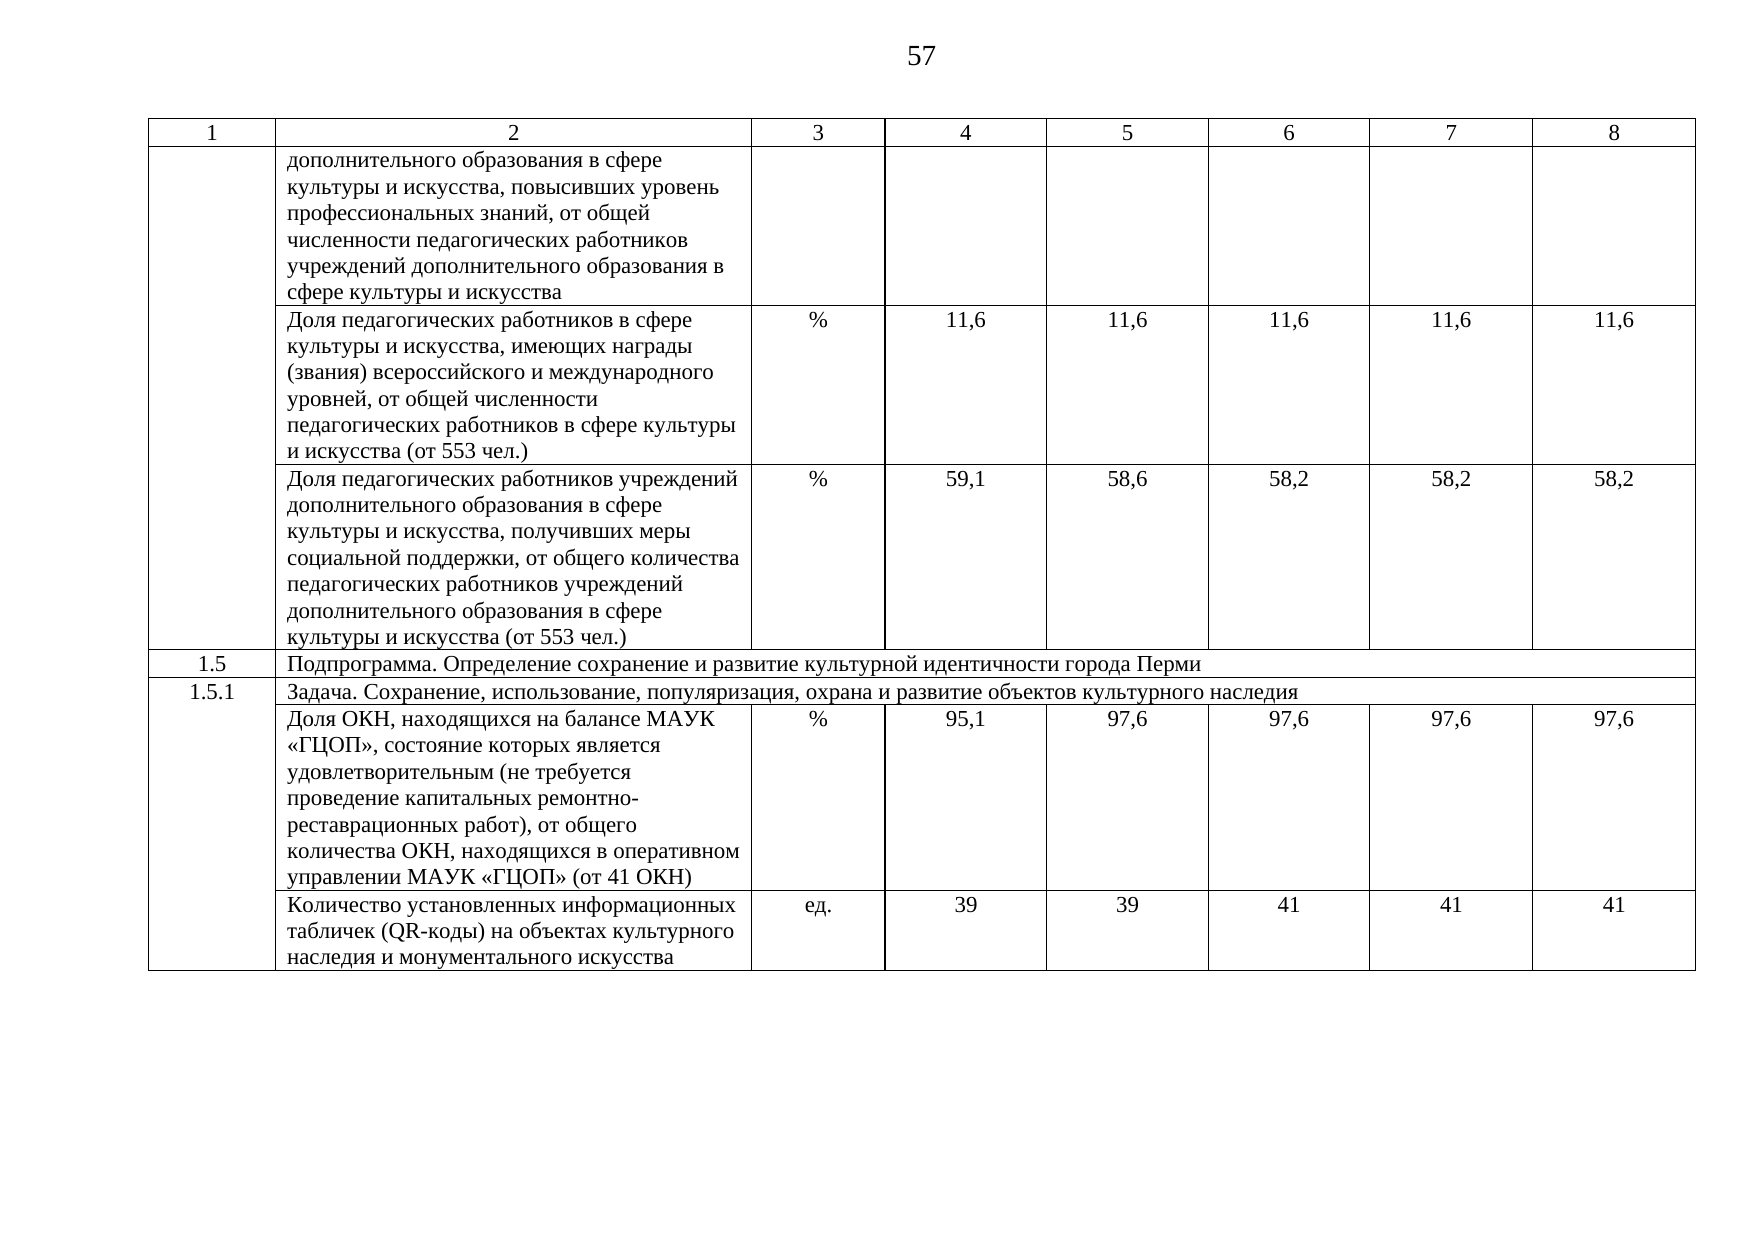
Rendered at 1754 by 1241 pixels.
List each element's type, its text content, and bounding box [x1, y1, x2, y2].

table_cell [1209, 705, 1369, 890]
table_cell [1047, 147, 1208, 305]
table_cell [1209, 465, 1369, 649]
table_header 1 [149, 119, 275, 146]
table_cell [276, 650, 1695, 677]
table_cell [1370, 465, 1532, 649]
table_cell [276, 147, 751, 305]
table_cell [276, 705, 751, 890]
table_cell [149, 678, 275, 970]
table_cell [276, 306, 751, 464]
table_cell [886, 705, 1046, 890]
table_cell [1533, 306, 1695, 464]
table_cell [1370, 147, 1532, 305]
table_header 4 [886, 119, 1046, 146]
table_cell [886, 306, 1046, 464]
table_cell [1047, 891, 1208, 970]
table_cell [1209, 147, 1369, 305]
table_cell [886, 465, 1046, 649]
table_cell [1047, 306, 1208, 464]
table_header 6 [1209, 119, 1369, 146]
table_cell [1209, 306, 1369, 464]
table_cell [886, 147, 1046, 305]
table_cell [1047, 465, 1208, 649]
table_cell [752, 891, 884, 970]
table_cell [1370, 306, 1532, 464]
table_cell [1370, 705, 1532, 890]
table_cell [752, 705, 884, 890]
table_header 5 [1047, 119, 1208, 146]
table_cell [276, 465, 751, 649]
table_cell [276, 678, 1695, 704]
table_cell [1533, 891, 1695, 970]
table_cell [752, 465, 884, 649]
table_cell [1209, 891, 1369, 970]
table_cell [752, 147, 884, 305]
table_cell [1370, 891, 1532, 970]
table_header 3 [752, 119, 884, 146]
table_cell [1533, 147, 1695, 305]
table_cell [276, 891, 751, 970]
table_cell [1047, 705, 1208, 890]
table_header 2 [276, 119, 751, 146]
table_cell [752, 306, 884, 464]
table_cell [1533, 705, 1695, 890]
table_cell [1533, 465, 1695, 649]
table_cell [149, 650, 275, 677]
table_header 7 [1370, 119, 1532, 146]
table_header 8 [1533, 119, 1695, 146]
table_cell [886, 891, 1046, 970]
